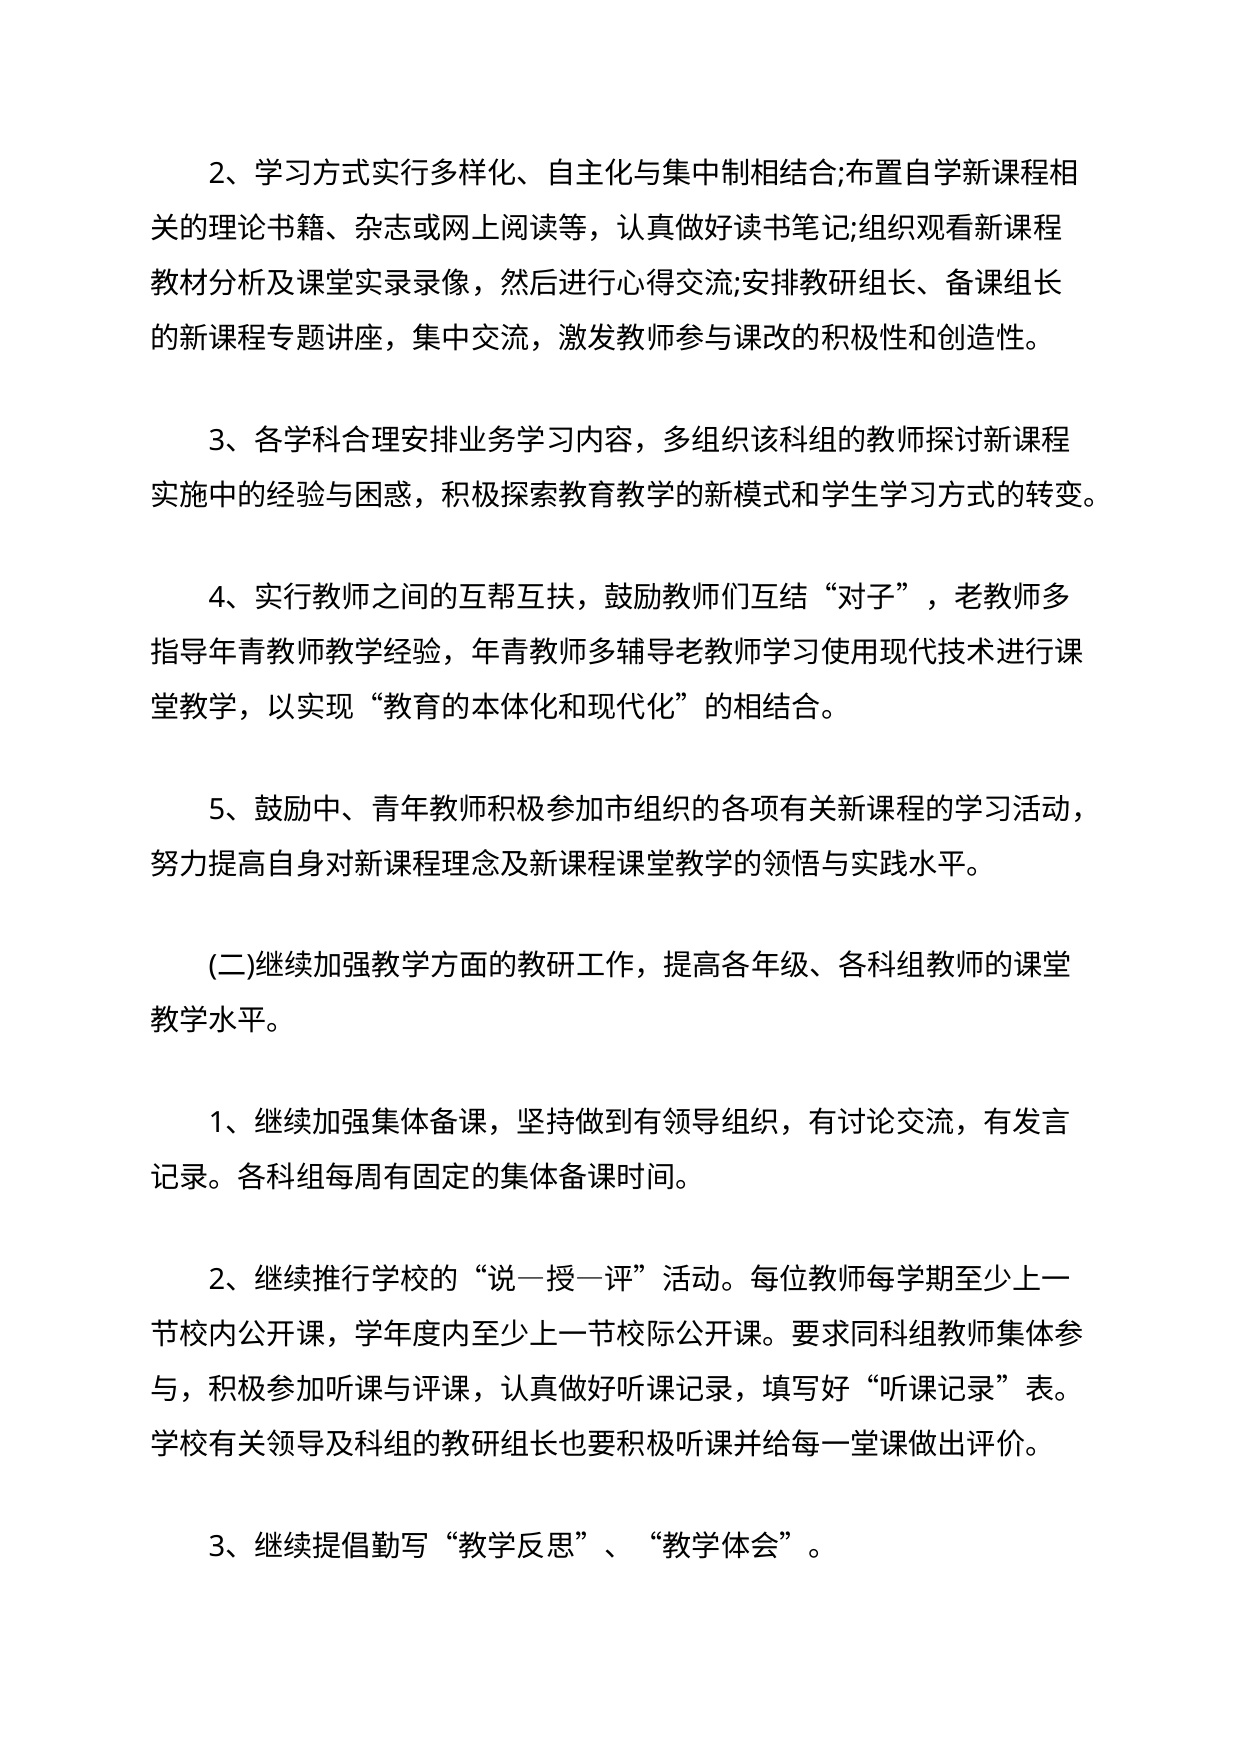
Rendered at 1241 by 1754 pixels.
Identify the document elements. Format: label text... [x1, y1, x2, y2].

text 5、鼓励中、青年教师积极参加市组织的各项有关新课程的学习活动，努力提高自身对新课程理念及新课程课堂教学的领悟与实践水平。 [150, 785, 1090, 882]
text 4、实行教师之间的互帮互扶，鼓励教师们互结“对子”，老教师多指导年青教师教学经验，年青教师多辅导老教师学习使用现代技术进行课堂教学，以实现“教育的本体化和现代化”的相结合。 [150, 573, 1090, 726]
text 2、学习方式实行多样化、自主化与集中制相结合;布置自学新课程相关的理论书籍、杂志或网上阅读等，认真做好读书笔记;组织观看新课程教材分析及课堂实录录像，然后进行心得交流;安排教研组长、备课组长的新课程专题讲座，集中交流，激发教师参与课改的积极性和创造性。 [150, 150, 1090, 357]
text 1、继续加强集体备课，坚持做到有领导组织，有讨论交流，有发言记录。各科组每周有固定的集体备课时间。 [150, 1099, 1090, 1196]
text 2、继续推行学校的“说—授—评”活动。每位教师每学期至少上一节校内公开课，学年度内至少上一节校际公开课。要求同科组教师集体参与，积极参加听课与评课，认真做好听课记录，填写好“听课记录”表。学校有关领导及科组的教研组长也要积极听课并给每一堂课做出评价。 [150, 1256, 1090, 1463]
text 3、继续提倡勤写“教学反思”、“教学体会”。 [150, 1522, 1090, 1564]
text (二)继续加强教学方面的教研工作，提高各年级、各科组教师的课堂教学水平。 [150, 942, 1090, 1039]
text 3、各学科合理安排业务学习内容，多组织该科组的教师探讨新课程实施中的经验与困惑，积极探索教育教学的新模式和学生学习方式的转变。 [150, 417, 1090, 514]
